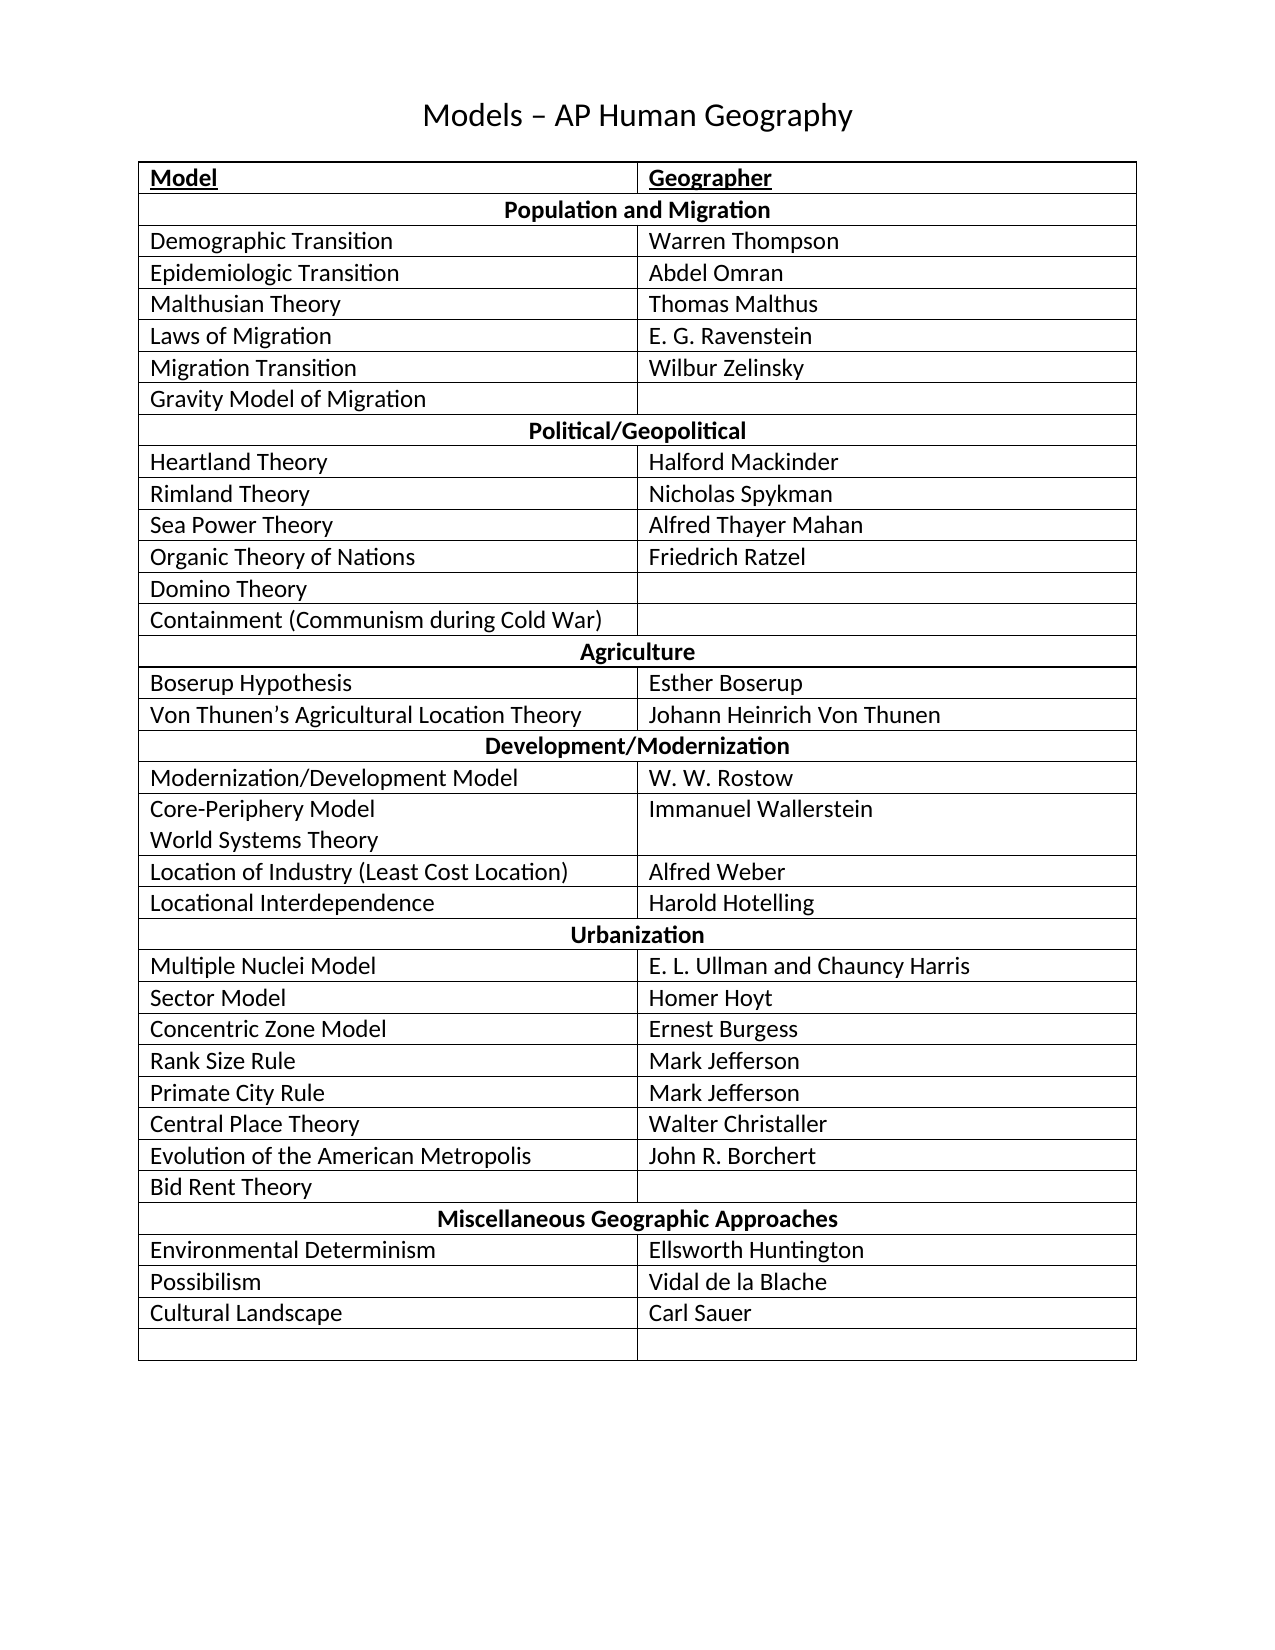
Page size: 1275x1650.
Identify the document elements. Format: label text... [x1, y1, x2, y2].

table_cell Urbanization [139, 919, 1136, 949]
table_cell Agriculture [139, 636, 1136, 666]
table_cell E. G. Ravenstein [638, 320, 1136, 351]
table_cell Von Thunen’s Agricultural Location Theory [139, 699, 637, 729]
table_cell Sea Power Theory [139, 510, 637, 540]
table_cell Vidal de la Blache [638, 1266, 1136, 1297]
table_cell Laws of Migration [139, 320, 637, 351]
table_cell Epidemiologic Transition [139, 257, 637, 288]
table_cell Primate City Rule [139, 1077, 637, 1107]
table_cell John R. Borchert [638, 1140, 1136, 1170]
table_cell Alfred Thayer Mahan [638, 510, 1136, 540]
table_cell [638, 604, 1136, 635]
text Models – AP Human Geography [150, 94, 1125, 134]
table_cell Concentric Zone Model [139, 1014, 637, 1044]
table_cell Multiple Nuclei Model [139, 950, 637, 981]
table_cell Rimland Theory [139, 478, 637, 508]
table_cell Gravity Model of Migration [139, 383, 637, 414]
table_cell Heartland Theory [139, 446, 637, 477]
table_cell Modernization/Development Model [139, 762, 637, 793]
table_cell Boserup Hypothesis [139, 668, 637, 698]
table_cell Core-Periphery Model World Systems Theory [139, 794, 637, 855]
table_cell Demographic Transition [139, 226, 637, 256]
table_cell Ernest Burgess [638, 1014, 1136, 1044]
table_cell Migration Transition [139, 352, 637, 382]
table_cell [638, 1329, 1136, 1360]
table_cell Friedrich Ratzel [638, 541, 1136, 572]
table_cell Mark Jefferson [638, 1077, 1136, 1107]
table_cell Domino Theory [139, 573, 637, 603]
table_cell Wilbur Zelinsky [638, 352, 1136, 382]
table_cell Evolution of the American Metropolis [139, 1140, 637, 1170]
table_cell Central Place Theory [139, 1108, 637, 1139]
table_cell [638, 383, 1136, 414]
table_cell Sector Model [139, 982, 637, 1012]
table_cell Environmental Determinism [139, 1235, 637, 1265]
table_cell [638, 573, 1136, 603]
table_cell Location of Industry (Least Cost Location) [139, 856, 637, 886]
table_cell Esther Boserup [638, 668, 1136, 698]
table_cell Locational Interdependence [139, 887, 637, 918]
table_cell Thomas Malthus [638, 289, 1136, 319]
table_cell Possibilism [139, 1266, 637, 1297]
table_cell Organic Theory of Nations [139, 541, 637, 572]
table_cell W. W. Rostow [638, 762, 1136, 793]
table_cell Political/Geopolitical [139, 415, 1136, 445]
table_cell Carl Sauer [638, 1298, 1136, 1328]
table_cell Abdel Omran [638, 257, 1136, 288]
table_cell Walter Christaller [638, 1108, 1136, 1139]
table_cell Alfred Weber [638, 856, 1136, 886]
table_cell Mark Jefferson [638, 1045, 1136, 1076]
table_cell Harold Hotelling [638, 887, 1136, 918]
table_cell Rank Size Rule [139, 1045, 637, 1076]
table_cell Cultural Landscape [139, 1298, 637, 1328]
table_cell Immanuel Wallerstein [638, 794, 1136, 855]
table_cell Miscellaneous Geographic Approaches [139, 1203, 1136, 1233]
table_cell Population and Migration [139, 194, 1136, 224]
table_cell Bid Rent Theory [139, 1171, 637, 1202]
table_cell Malthusian Theory [139, 289, 637, 319]
table_cell Homer Hoyt [638, 982, 1136, 1012]
table_cell Containment (Communism during Cold War) [139, 604, 637, 635]
table_cell Development/Modernization [139, 731, 1136, 761]
table_cell [638, 1171, 1136, 1202]
table_cell [139, 1329, 637, 1360]
table_cell Warren Thompson [638, 226, 1136, 256]
table_cell E. L. Ullman and Chauncy Harris [638, 950, 1136, 981]
table_cell Nicholas Spykman [638, 478, 1136, 508]
table_cell Halford Mackinder [638, 446, 1136, 477]
table_header Geographer [638, 163, 1136, 193]
table_cell Johann Heinrich Von Thunen [638, 699, 1136, 729]
table_header Model [139, 163, 637, 193]
table_cell Ellsworth Huntington [638, 1235, 1136, 1265]
